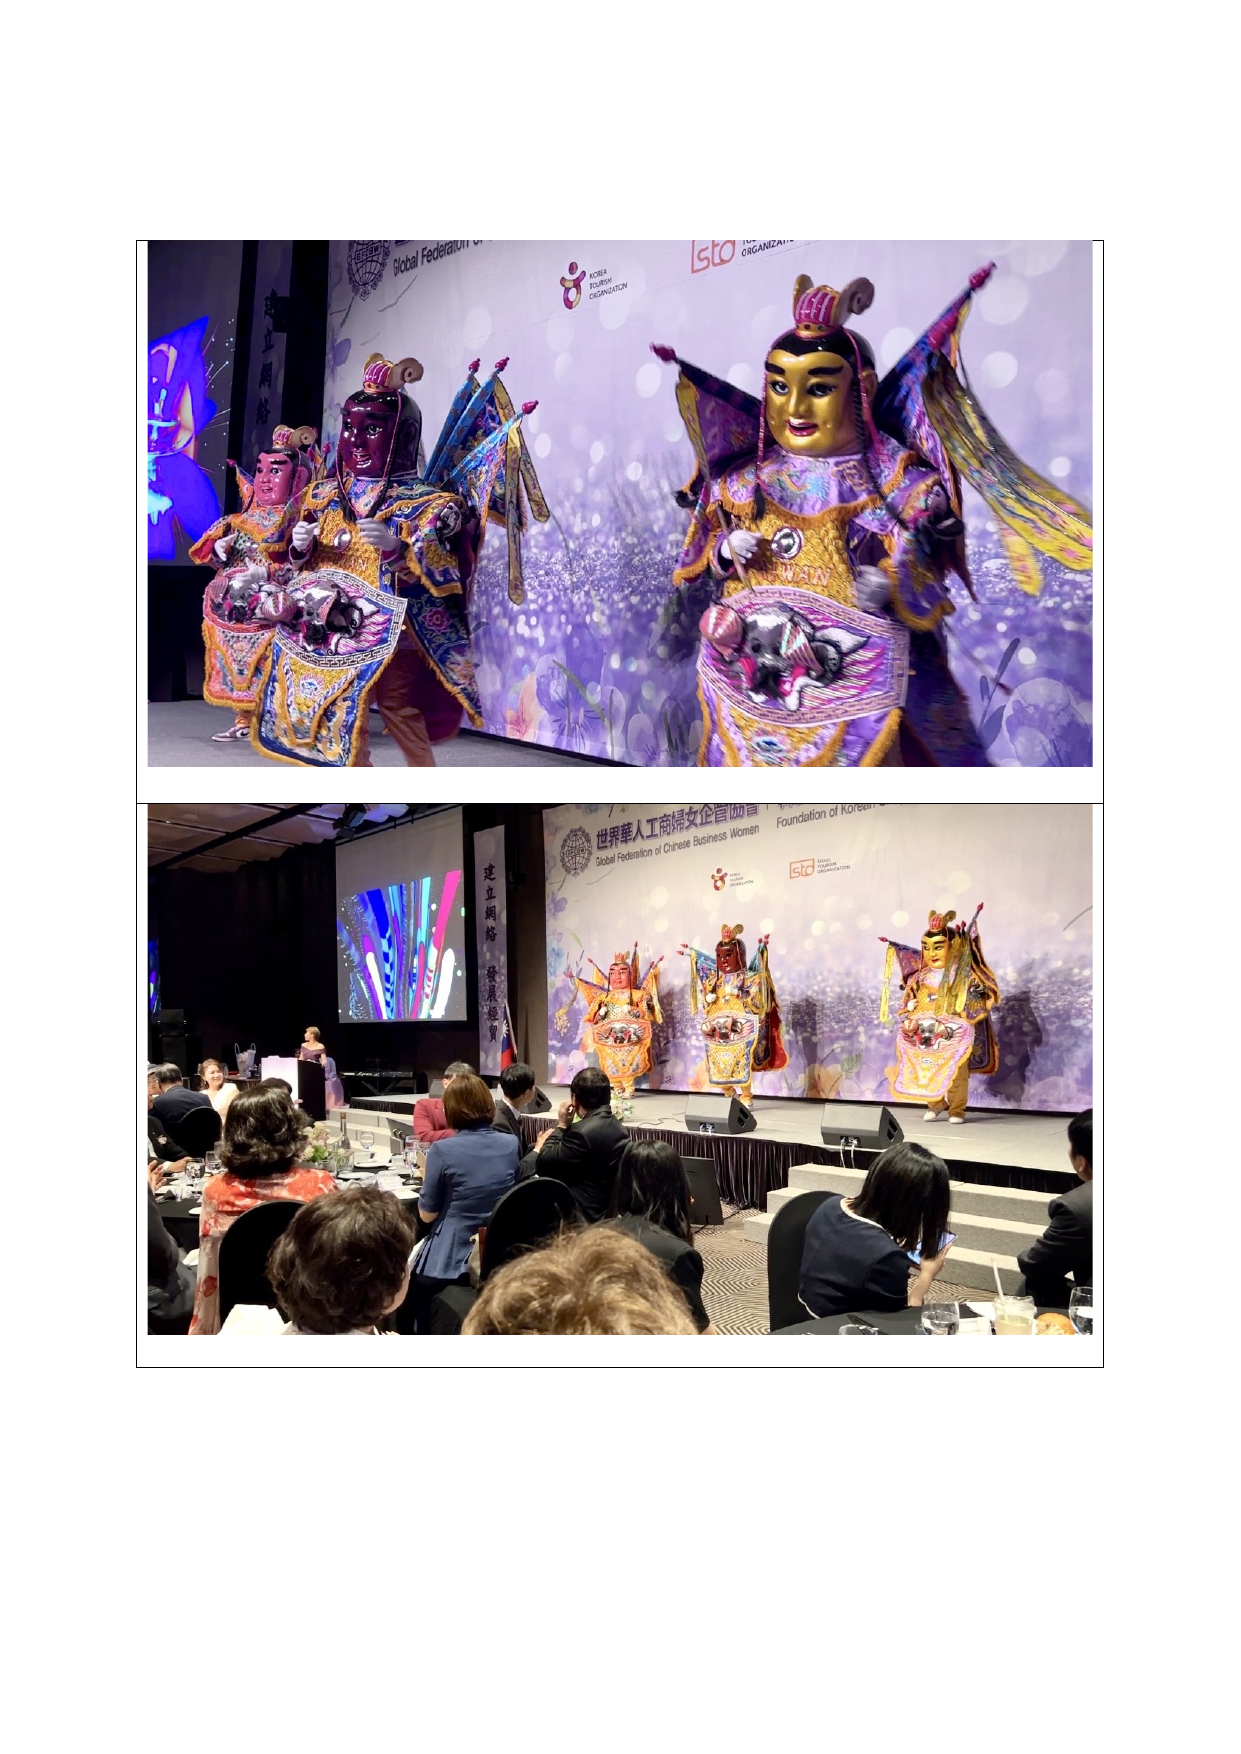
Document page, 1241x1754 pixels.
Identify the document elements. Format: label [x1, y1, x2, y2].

table_cell [137, 241, 1103, 803]
picture [147, 804, 1093, 1335]
table_cell [137, 804, 1103, 1367]
picture [147, 240, 1093, 767]
